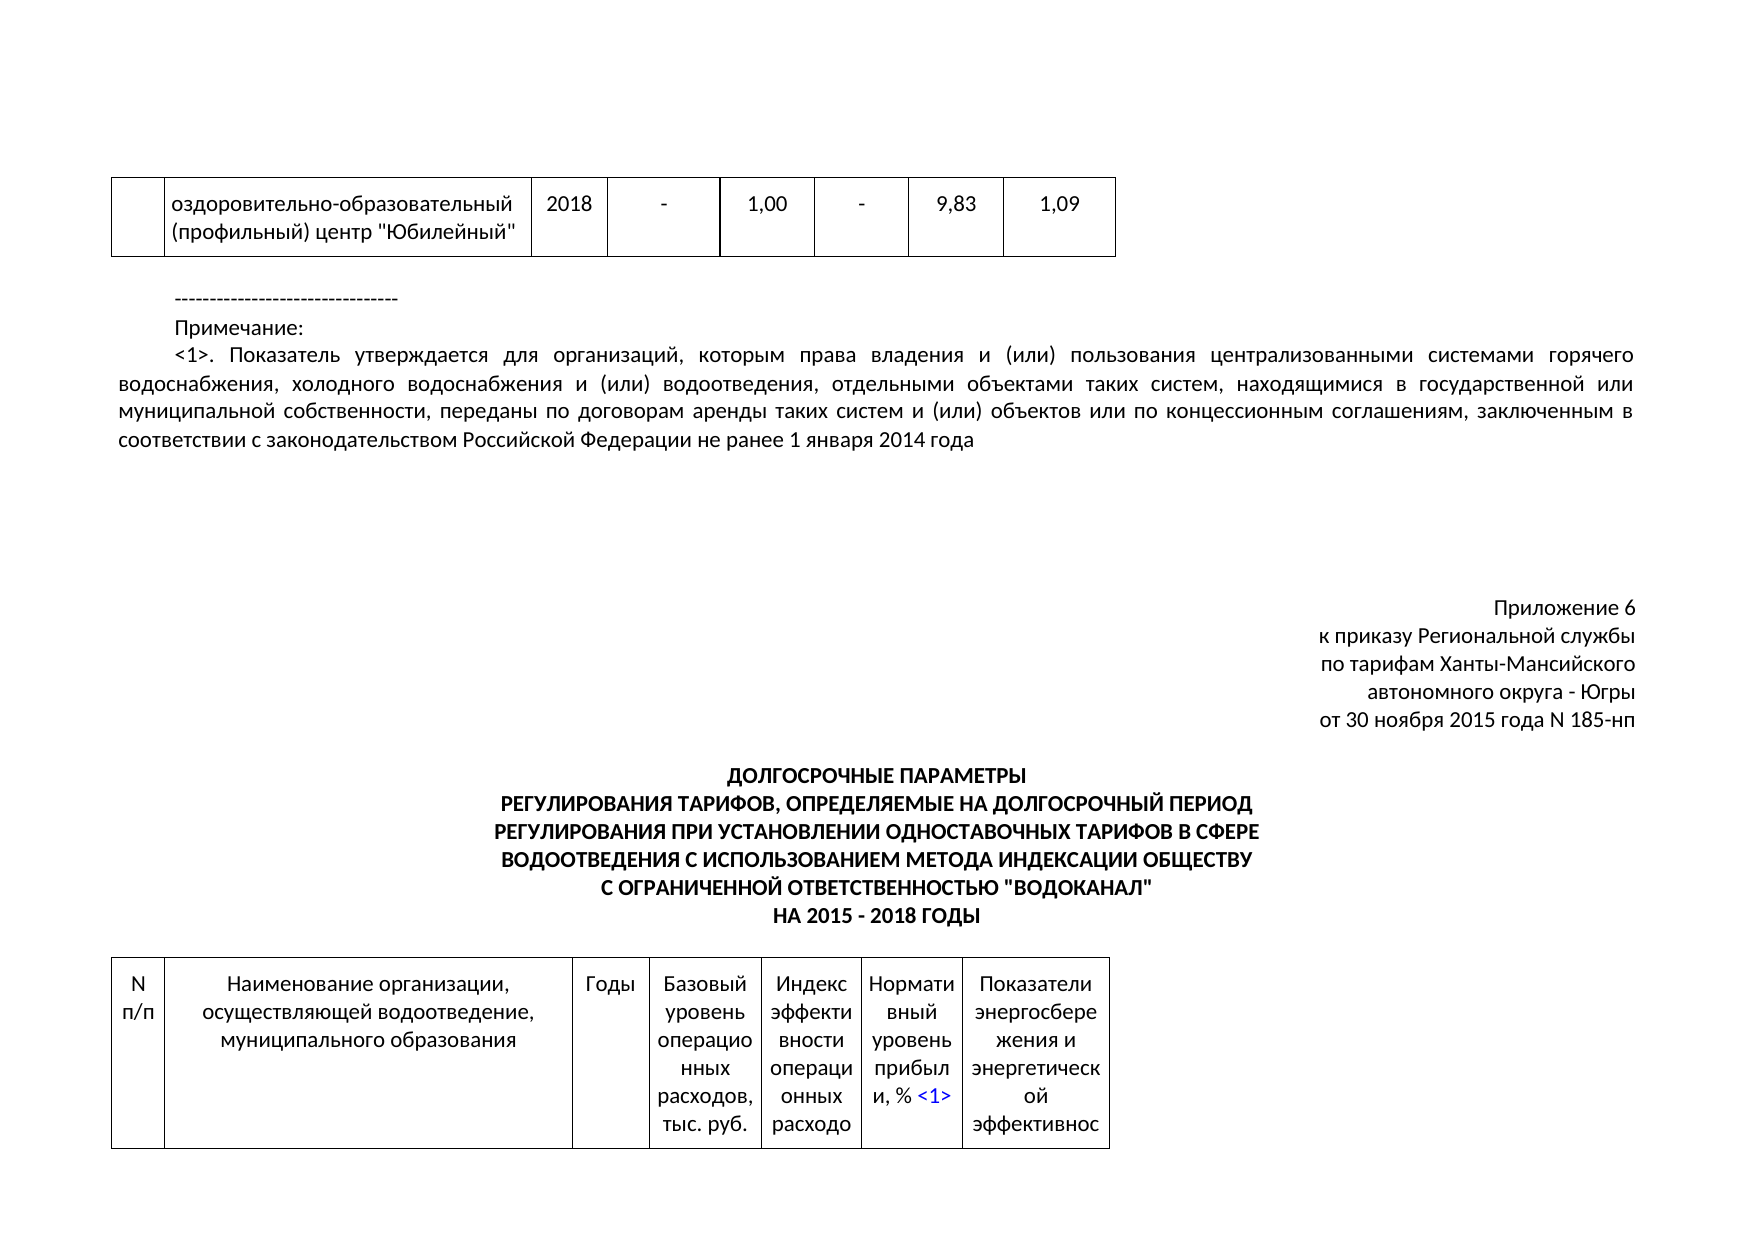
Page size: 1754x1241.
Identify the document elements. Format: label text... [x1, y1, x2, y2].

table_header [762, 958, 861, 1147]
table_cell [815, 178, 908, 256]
title НА 2015 - 2018 ГОДЫ [118, 901, 1636, 929]
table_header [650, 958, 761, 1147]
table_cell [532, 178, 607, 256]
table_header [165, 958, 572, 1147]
text по тарифам Ханты-Мансийского [118, 649, 1636, 677]
text <1>. Показатель утверждается для организаций, которым права владения и (или) пользования централизованными системами горячего водоснабжения, холодного водоснабжения и (или) водоотведения, отдельными объектами таких систем, находящимися в государственной или муниципальной собственности, переданы по договорам аренды таких систем и (или) объектов или по концессионным соглашениям, заключенным в соответствии с законодательством Российской Федерации не ранее 1 января 2014 года [118, 341, 1636, 453]
title ДОЛГОСРОЧНЫЕ ПАРАМЕТРЫ [118, 761, 1636, 789]
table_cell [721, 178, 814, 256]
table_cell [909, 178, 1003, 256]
title ВОДООТВЕДЕНИЯ С ИСПОЛЬЗОВАНИЕМ МЕТОДА ИНДЕКСАЦИИ ОБЩЕСТВУ [118, 845, 1636, 873]
text -------------------------------- [118, 284, 1636, 313]
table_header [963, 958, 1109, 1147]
title РЕГУЛИРОВАНИЯ ПРИ УСТАНОВЛЕНИИ ОДНОСТАВОЧНЫХ ТАРИФОВ В СФЕРЕ [118, 817, 1636, 845]
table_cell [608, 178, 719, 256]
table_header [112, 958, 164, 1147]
text Приложение 6 [118, 593, 1636, 621]
title РЕГУЛИРОВАНИЯ ТАРИФОВ, ОПРЕДЕЛЯЕМЫЕ НА ДОЛГОСРОЧНЫЙ ПЕРИОД [118, 789, 1636, 817]
text автономного округа - Югры [118, 677, 1636, 705]
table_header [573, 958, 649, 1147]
text от 30 ноября 2015 года N 185-нп [118, 705, 1636, 733]
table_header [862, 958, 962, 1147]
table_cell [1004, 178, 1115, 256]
text к приказу Региональной службы [118, 621, 1636, 649]
text Примечание: [118, 313, 1636, 341]
title С ОГРАНИЧЕННОЙ ОТВЕТСТВЕННОСТЬЮ "ВОДОКАНАЛ" [118, 873, 1636, 901]
